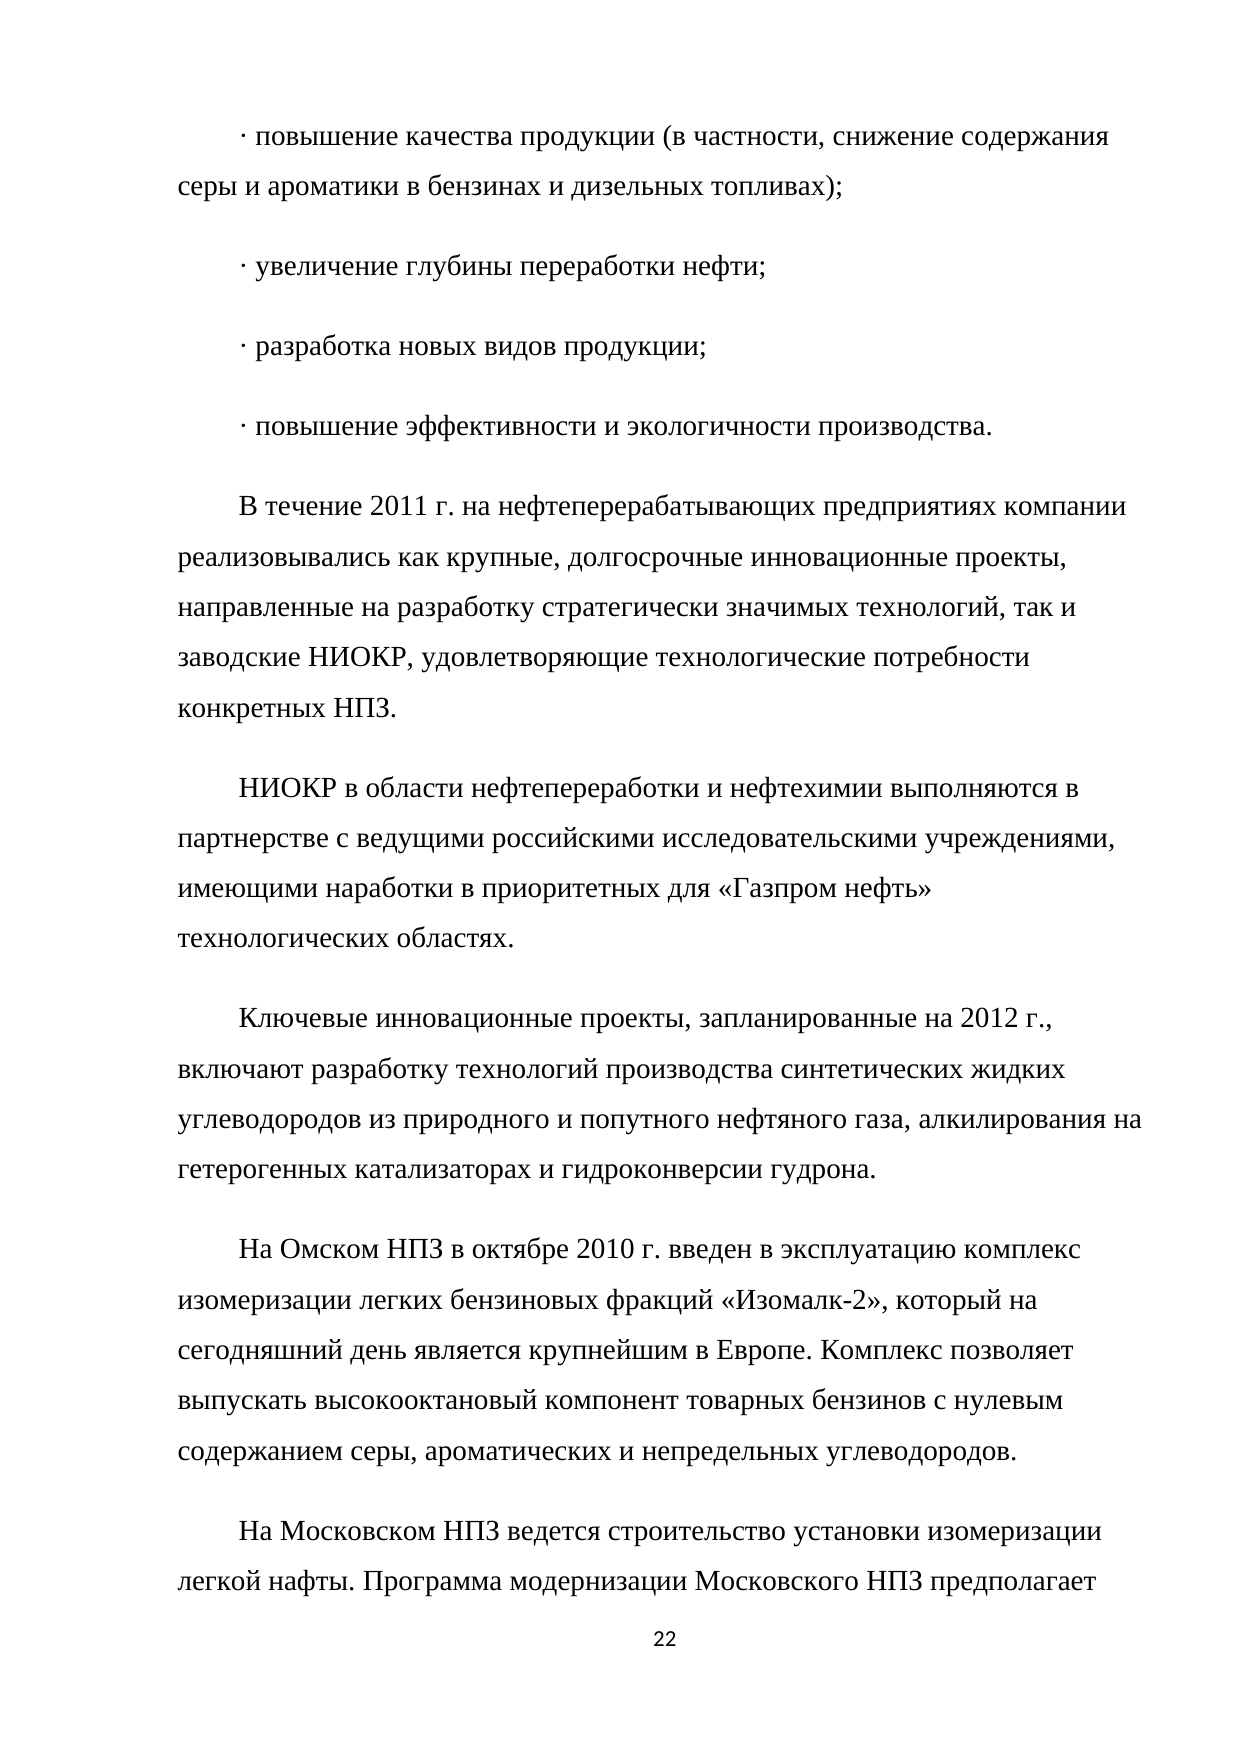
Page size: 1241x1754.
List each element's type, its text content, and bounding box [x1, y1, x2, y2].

text · разработка новых видов продукции; [177, 328, 1152, 362]
text · увеличение глубины переработки нефти; [177, 248, 1152, 282]
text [177, 1513, 1152, 1597]
text НИОКР в области нефтепереработки и нефтехимии выполняются в партнерстве с ведущими российскими исследовательскими учреждениями, имеющими наработки в приоритетных для «Газпром нефть» технологических областях. [177, 770, 1152, 954]
text · повышение эффективности и экологичности производства. [177, 408, 1152, 442]
text На Омском НПЗ в октябре 2010 г. введен в эксплуатацию комплекс изомеризации легких бензиновых фракций «Изомалк-2», который на сегодняшний день является крупнейшим в Европе. Комплекс позволяет выпускать высокооктановый компонент товарных бензинов с нулевым содержанием серы, ароматических и непредельных углеводородов. [177, 1232, 1152, 1466]
text · повышение качества продукции (в частности, снижение содержания серы и ароматики в бензинах и дизельных топливах); [177, 118, 1152, 202]
text В течение 2011 г. на нефтеперерабатывающих предприятиях компании реализовывались как крупные, долгосрочные инновационные проекты, направленные на разработку стратегически значимых технологий, так и заводские НИОКР, удовлетворяющие технологические потребности конкретных НПЗ. [177, 488, 1152, 723]
text Ключевые инновационные проекты, запланированные на 2012 г., включают разработку технологий производства синтетических жидких углеводородов из природного и попутного нефтяного газа, алкилирования на гетерогенных катализаторах и гидроконверсии гудрона. [177, 1001, 1152, 1185]
